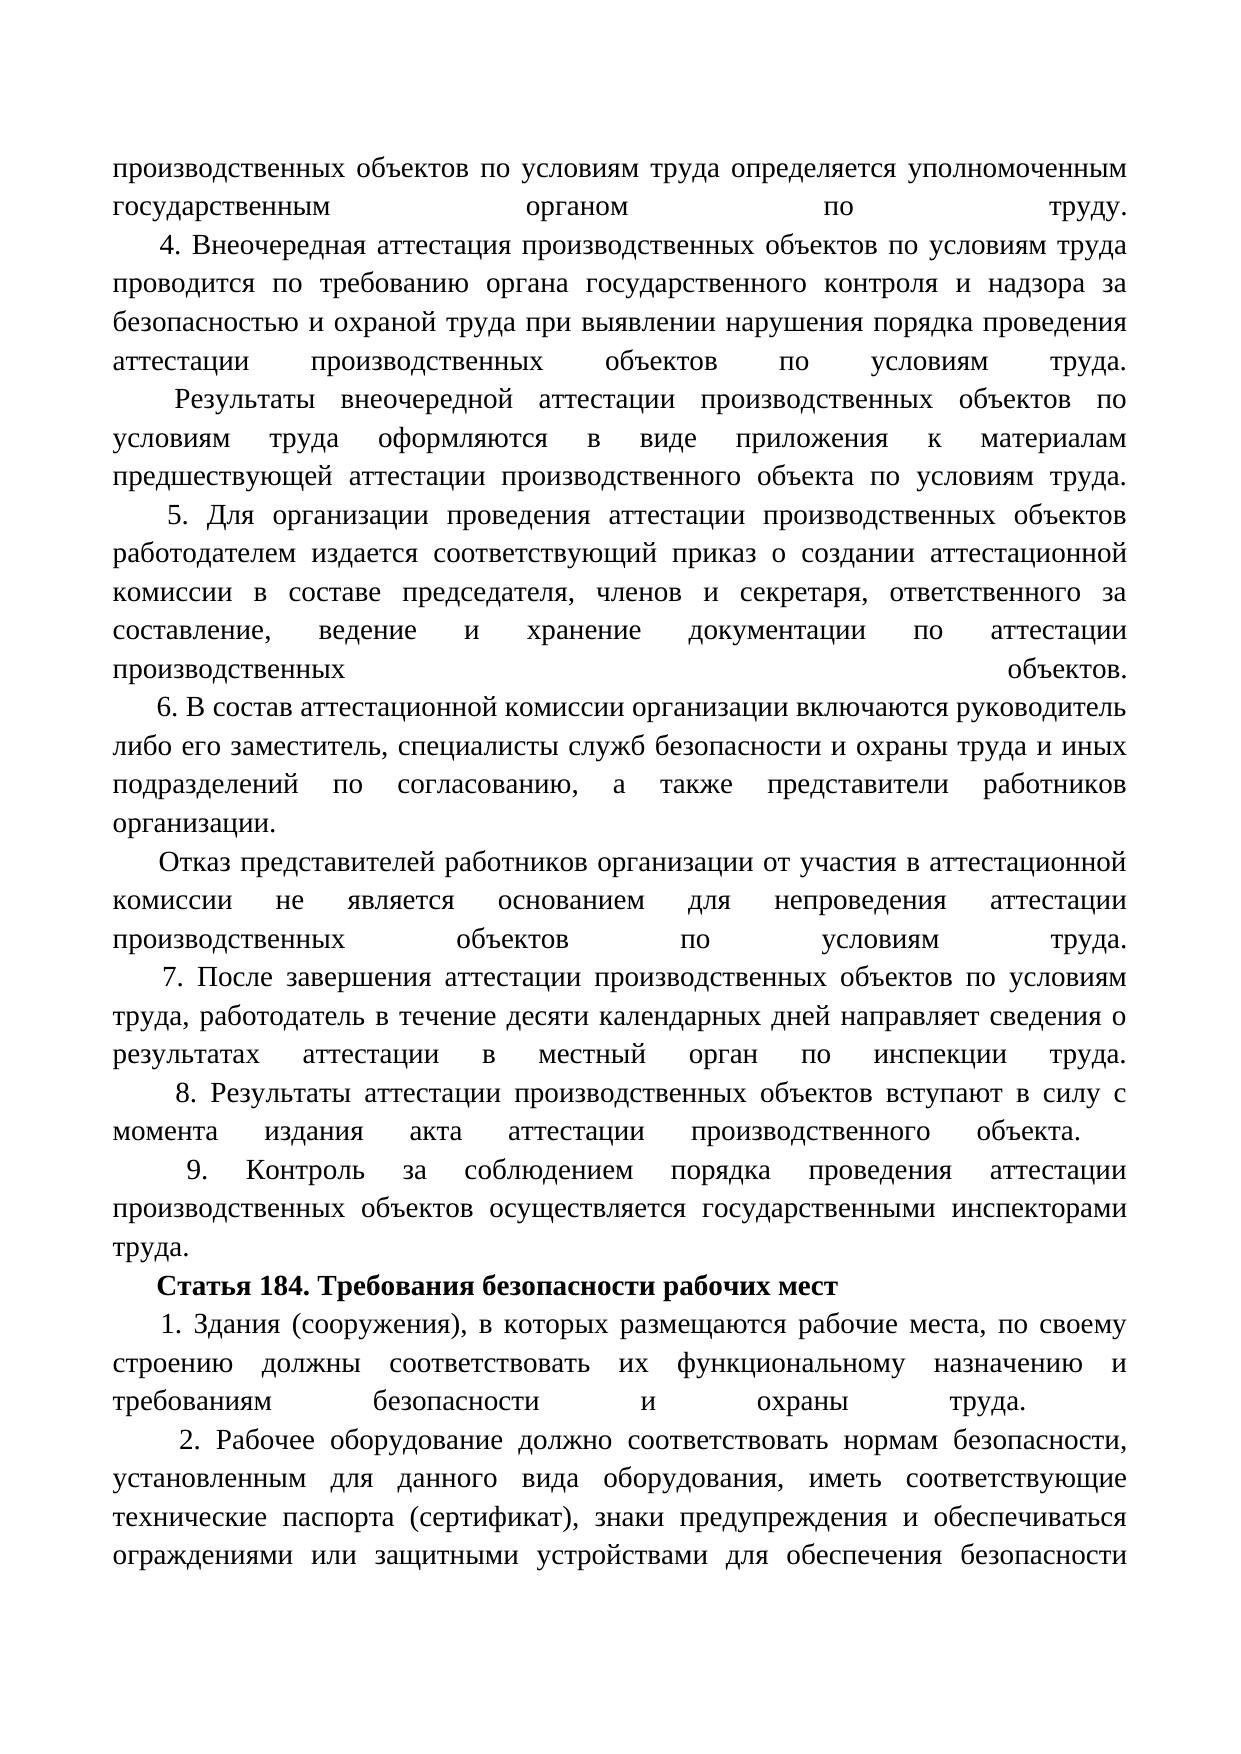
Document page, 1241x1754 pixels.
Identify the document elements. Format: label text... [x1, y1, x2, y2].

text Статья 184. Требования безопасности рабочих мест [112, 1268, 1128, 1301]
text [112, 1306, 1128, 1571]
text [112, 150, 1128, 1263]
